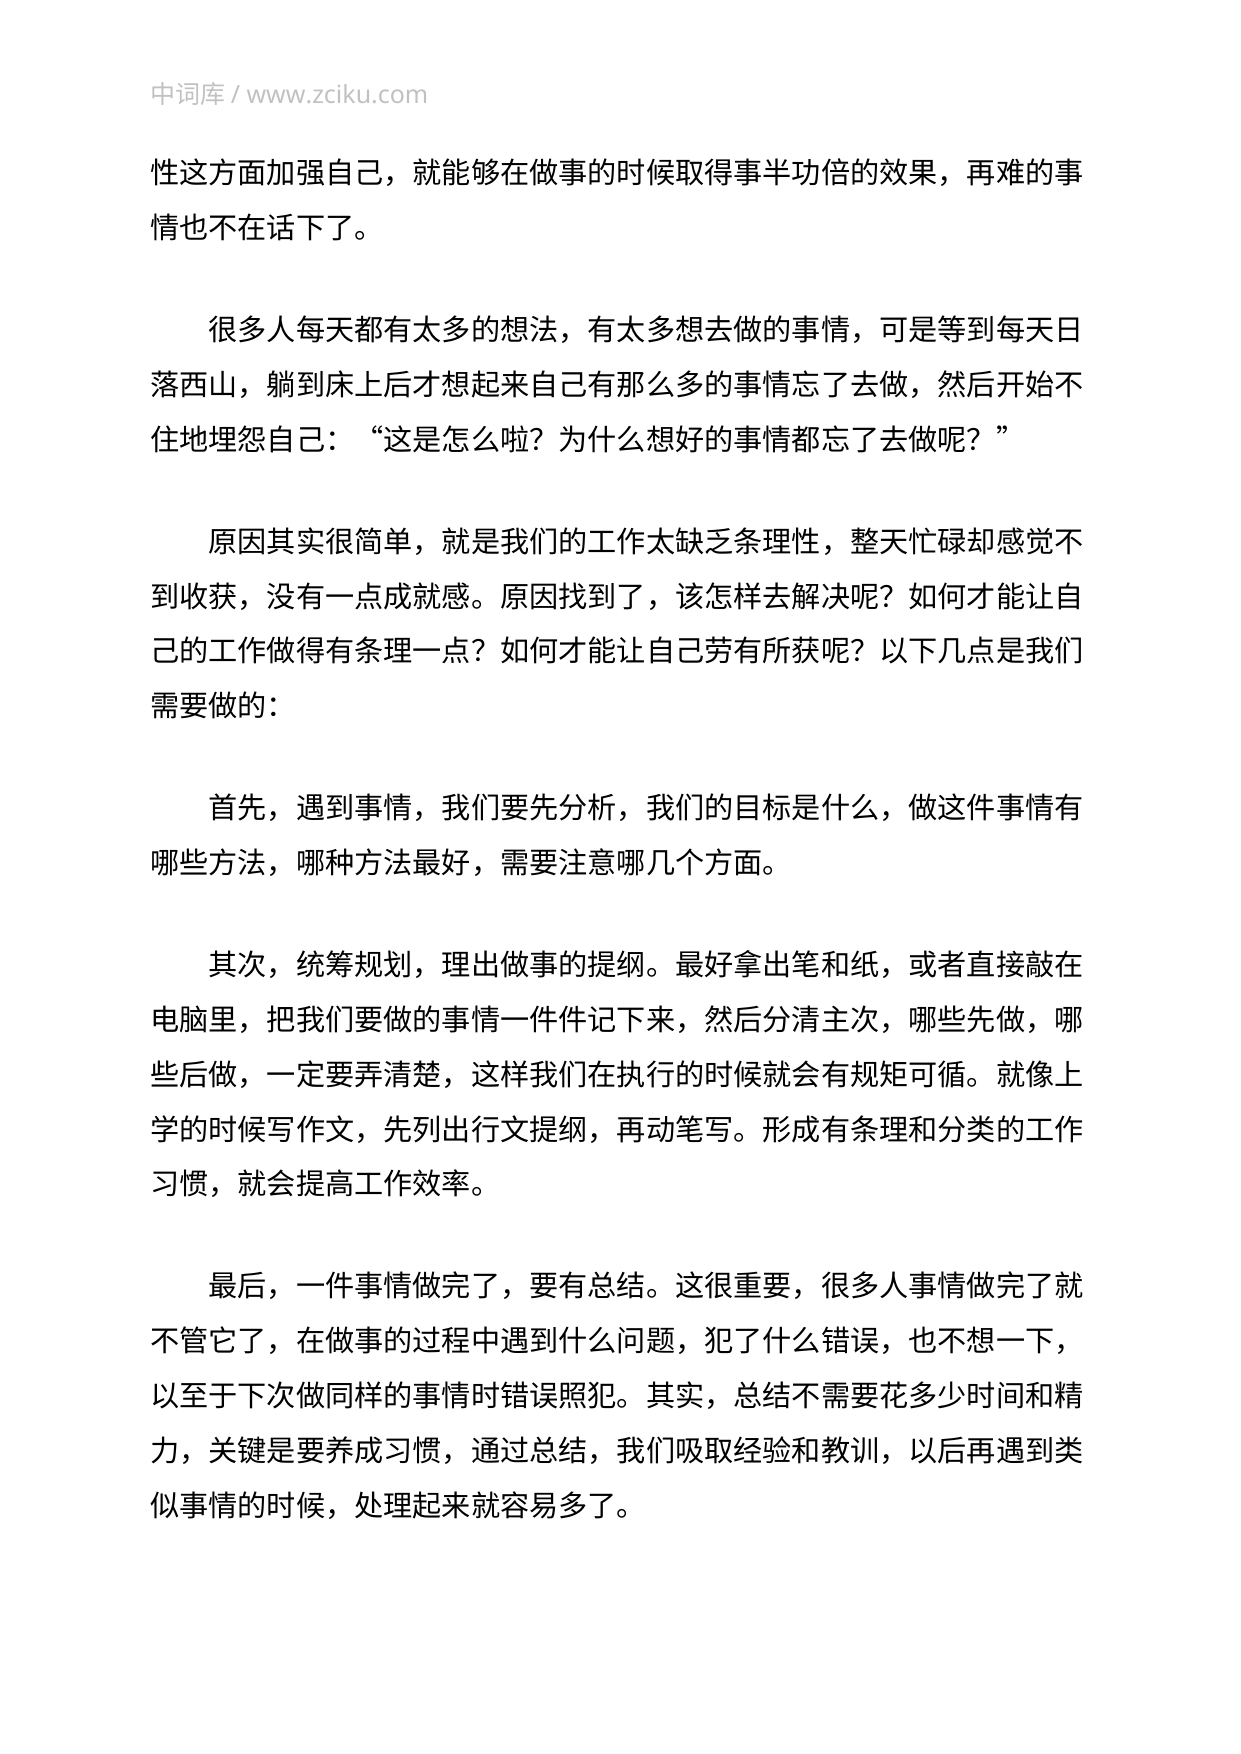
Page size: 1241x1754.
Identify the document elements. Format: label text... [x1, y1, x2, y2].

text 首先，遇到事情，我们要先分析，我们的目标是什么，做这件事情有哪些方法，哪种方法最好，需要注意哪几个方面。 [150, 785, 1090, 882]
text 很多人每天都有太多的想法，有太多想去做的事情，可是等到每天日落西山，躺到床上后才想起来自己有那么多的事情忘了去做，然后开始不住地埋怨自己：“这是怎么啦？为什么想好的事情都忘了去做呢？” [150, 307, 1090, 459]
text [150, 150, 1090, 247]
text 最后，一件事情做完了，要有总结。这很重要，很多人事情做完了就不管它了，在做事的过程中遇到什么问题，犯了什么错误，也不想一下，以至于下次做同样的事情时错误照犯。其实，总结不需要花多少时间和精力，关键是要养成习惯，通过总结，我们吸取经验和教训，以后再遇到类似事情的时候，处理起来就容易多了。 [150, 1263, 1090, 1524]
text 其次，统筹规划，理出做事的提纲。最好拿出笔和纸，或者直接敲在电脑里，把我们要做的事情一件件记下来，然后分清主次，哪些先做，哪些后做，一定要弄清楚，这样我们在执行的时候就会有规矩可循。就像上学的时候写作文，先列出行文提纲，再动笔写。形成有条理和分类的工作习惯，就会提高工作效率。 [150, 941, 1090, 1203]
text 原因其实很简单，就是我们的工作太缺乏条理性，整天忙碌却感觉不到收获，没有一点成就感。原因找到了，该怎样去解决呢？如何才能让自己的工作做得有条理一点？如何才能让自己劳有所获呢？以下几点是我们需要做的： [150, 518, 1090, 725]
